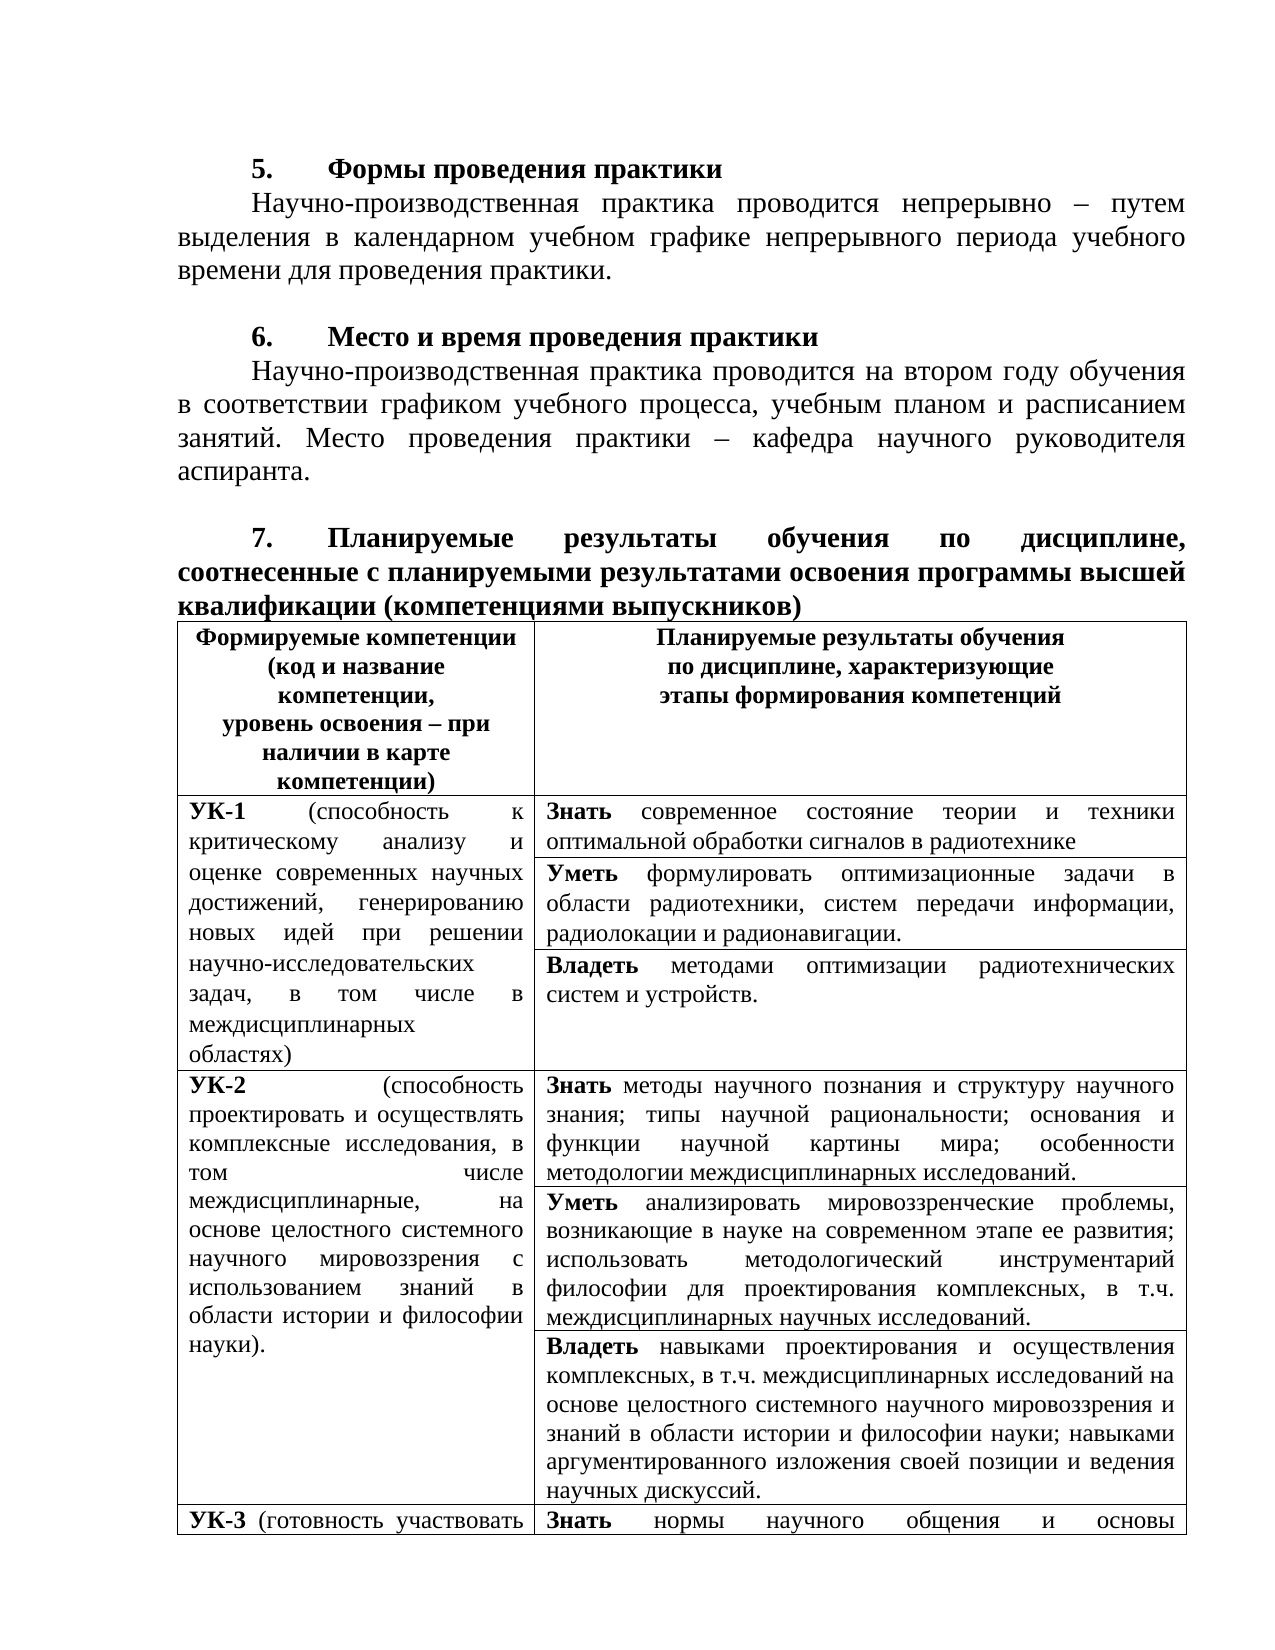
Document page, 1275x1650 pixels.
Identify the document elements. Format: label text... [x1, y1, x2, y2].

table_header Планируемые результаты обучения по дисциплине, характеризующие этапы формирования компетенций [535, 622, 1186, 795]
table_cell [178, 1505, 534, 1534]
table_cell Знать современное состояние теории и техники оптимальной обработки сигналов в радиотехнике [535, 796, 1186, 857]
table_cell Знать методы научного познания и структуру научного знания; типы научной рациональности; основания и функции научной картины мира; особенности методологии междисциплинарных исследований. [535, 1071, 1186, 1186]
text Научно-производственная практика проводится непрерывно – путем выделения в календарном учебном графике непрерывного периода учебного времени для проведения практики. [177, 185, 1186, 286]
table_cell Владеть методами оптимизации радиотехнических систем и устройств. [535, 950, 1186, 1069]
list Место и время проведения практики [177, 319, 1186, 353]
table_cell Уметь формулировать оптимизационные задачи в области радиотехники, систем передачи информации, радиолокации и радионавигации. [535, 858, 1186, 949]
table_header Формируемые компетенции (код и название компетенции, уровень освоения – при наличии в карте компетенции) [178, 622, 534, 795]
table_cell Владеть навыками проектирования и осуществления комплексных, в т.ч. междисциплинарных исследований на основе целостного системного научного мировоззрения и знаний в области истории и философии науки; навыками аргументированного изложения своей позиции и ведения научных дискуссий. [535, 1331, 1186, 1504]
list Формы проведения практики [177, 152, 1186, 185]
text Научно-производственная практика проводится на втором году обучения в соответствии графиком учебного процесса, учебным планом и расписанием занятий. Место проведения практики – кафедра научного руководителя аспиранта. [177, 353, 1186, 487]
table_cell УК-1 (способность к критическому анализу и оценке современных научных достижений, генерированию новых идей при решении научно-исследовательских задач, в том числе в междисциплинарных областях) [178, 796, 534, 1069]
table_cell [535, 1505, 1186, 1534]
table_cell Уметь анализировать мировоззренческие проблемы, возникающие в науке на современном этапе ее развития; использовать методологический инструментарий философии для проектирования комплексных, в т.ч. междисциплинарных научных исследований. [535, 1187, 1186, 1330]
list Планируемые результаты обучения по дисциплине, соотнесенные с планируемыми результатами освоения программы высшей квалификации (компетенциями выпускников) [177, 521, 1186, 621]
table_cell УК-2 (способность проектировать и осуществлять комплексные исследования, в том числе междисциплинарные, на основе целостного системного научного мировоззрения с использованием знаний в области истории и философии науки). [178, 1071, 534, 1504]
